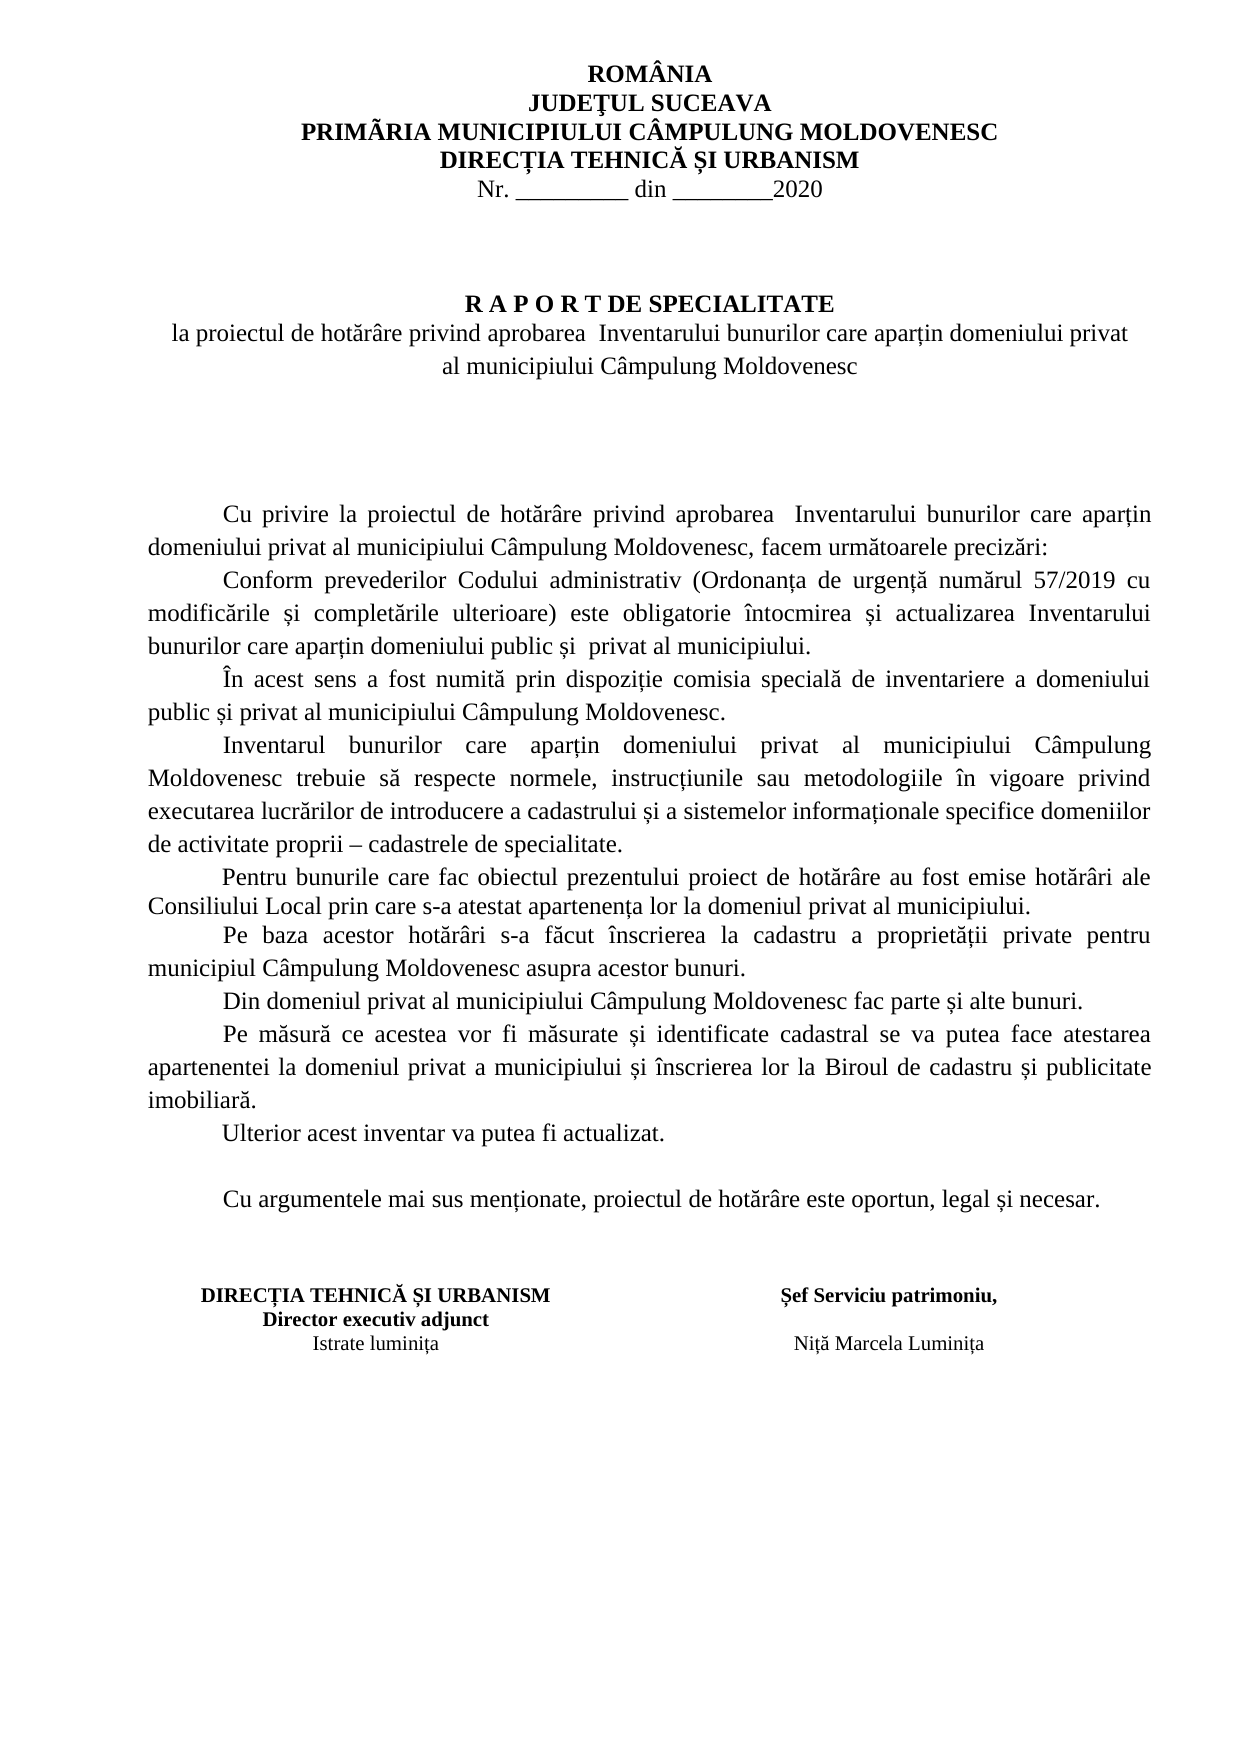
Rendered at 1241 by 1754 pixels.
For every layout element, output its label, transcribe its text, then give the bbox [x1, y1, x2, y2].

text Cu privire la proiectul de hotărâre privind aprobarea Inventarului bunurilor care aparțin domeniului privat al municipiului Câmpulung Moldovenesc, facem următoarele precizări: [148, 499, 1152, 561]
text al municipiului Câmpulung Moldovenesc [148, 351, 1152, 380]
text la proiectul de hotărâre privind aprobarea Inventarului bunurilor care aparțin domeniului privat [148, 318, 1152, 347]
text JUDEŢUL SUCEAVA [148, 88, 1152, 117]
text În acest sens a fost numită prin dispoziție comisia specială de inventariere a domeniului public și privat al municipiului Câmpulung Moldovenesc. [148, 664, 1152, 726]
text Din domeniul privat al municipiului Câmpulung Moldovenesc fac parte și alte bunuri. [148, 986, 1152, 1014]
text Inventarul bunurilor care aparțin domeniului privat al municipiului Câmpulung Moldovenesc trebuie să respecte normele, instrucțiunile sau metodologiile în vigoare privind executarea lucrărilor de introducere a cadastrului și a sistemelor informaționale specifice domeniilor de activitate proprii – cadastrele de specialitate. [148, 730, 1152, 858]
table_header DIRECȚIA TEHNICĂ ȘI URBANISM Director executiv adjunct Istrate luminița [136, 1283, 615, 1355]
text Pe măsură ce acestea vor fi măsurate și identificate cadastral se va putea face atestarea apartenentei la domeniul privat a municipiului și înscrierea lor la Biroul de cadastru și publicitate imobiliară. [148, 1019, 1152, 1113]
text Nr. _________ din ________2020 [148, 174, 1152, 203]
title ROMÂNIA [148, 59, 1152, 88]
text Pe baza acestor hotărâri s-a făcut înscrierea la cadastru a proprietății private pentru municipiul Câmpulung Moldovenesc asupra acestor bunuri. [148, 920, 1152, 981]
text Ulterior acest inventar va putea fi actualizat. [148, 1118, 1152, 1147]
text Cu argumentele mai sus menționate, proiectul de hotărâre este oportun, legal și necesar. [148, 1184, 1181, 1213]
text PRIMÃRIA MUNICIPIULUI CÂMPULUNG MOLDOVENESC [148, 117, 1152, 145]
text Pentru bunurile care fac obiectul prezentului proiect de hotărâre au fost emise hotărâri ale Consiliului Local prin care s-a atestat apartenența lor la domeniul privat al municipiului. [148, 862, 1152, 920]
table_header Șef Serviciu patrimoniu, Niță Marcela Luminița [615, 1283, 1163, 1355]
text DIRECȚIA TEHNICĂ ȘI URBANISM [148, 145, 1152, 174]
subtitle R A P O R T DE SPECIALITATE [148, 289, 1152, 318]
text Conform prevederilor Codului administrativ (Ordonanța de urgență numărul 57/2019 cu modificările și completările ulterioare) este obligatorie întocmirea și actualizarea Inventarului bunurilor care aparțin domeniului public și privat al municipiului. [148, 565, 1152, 660]
